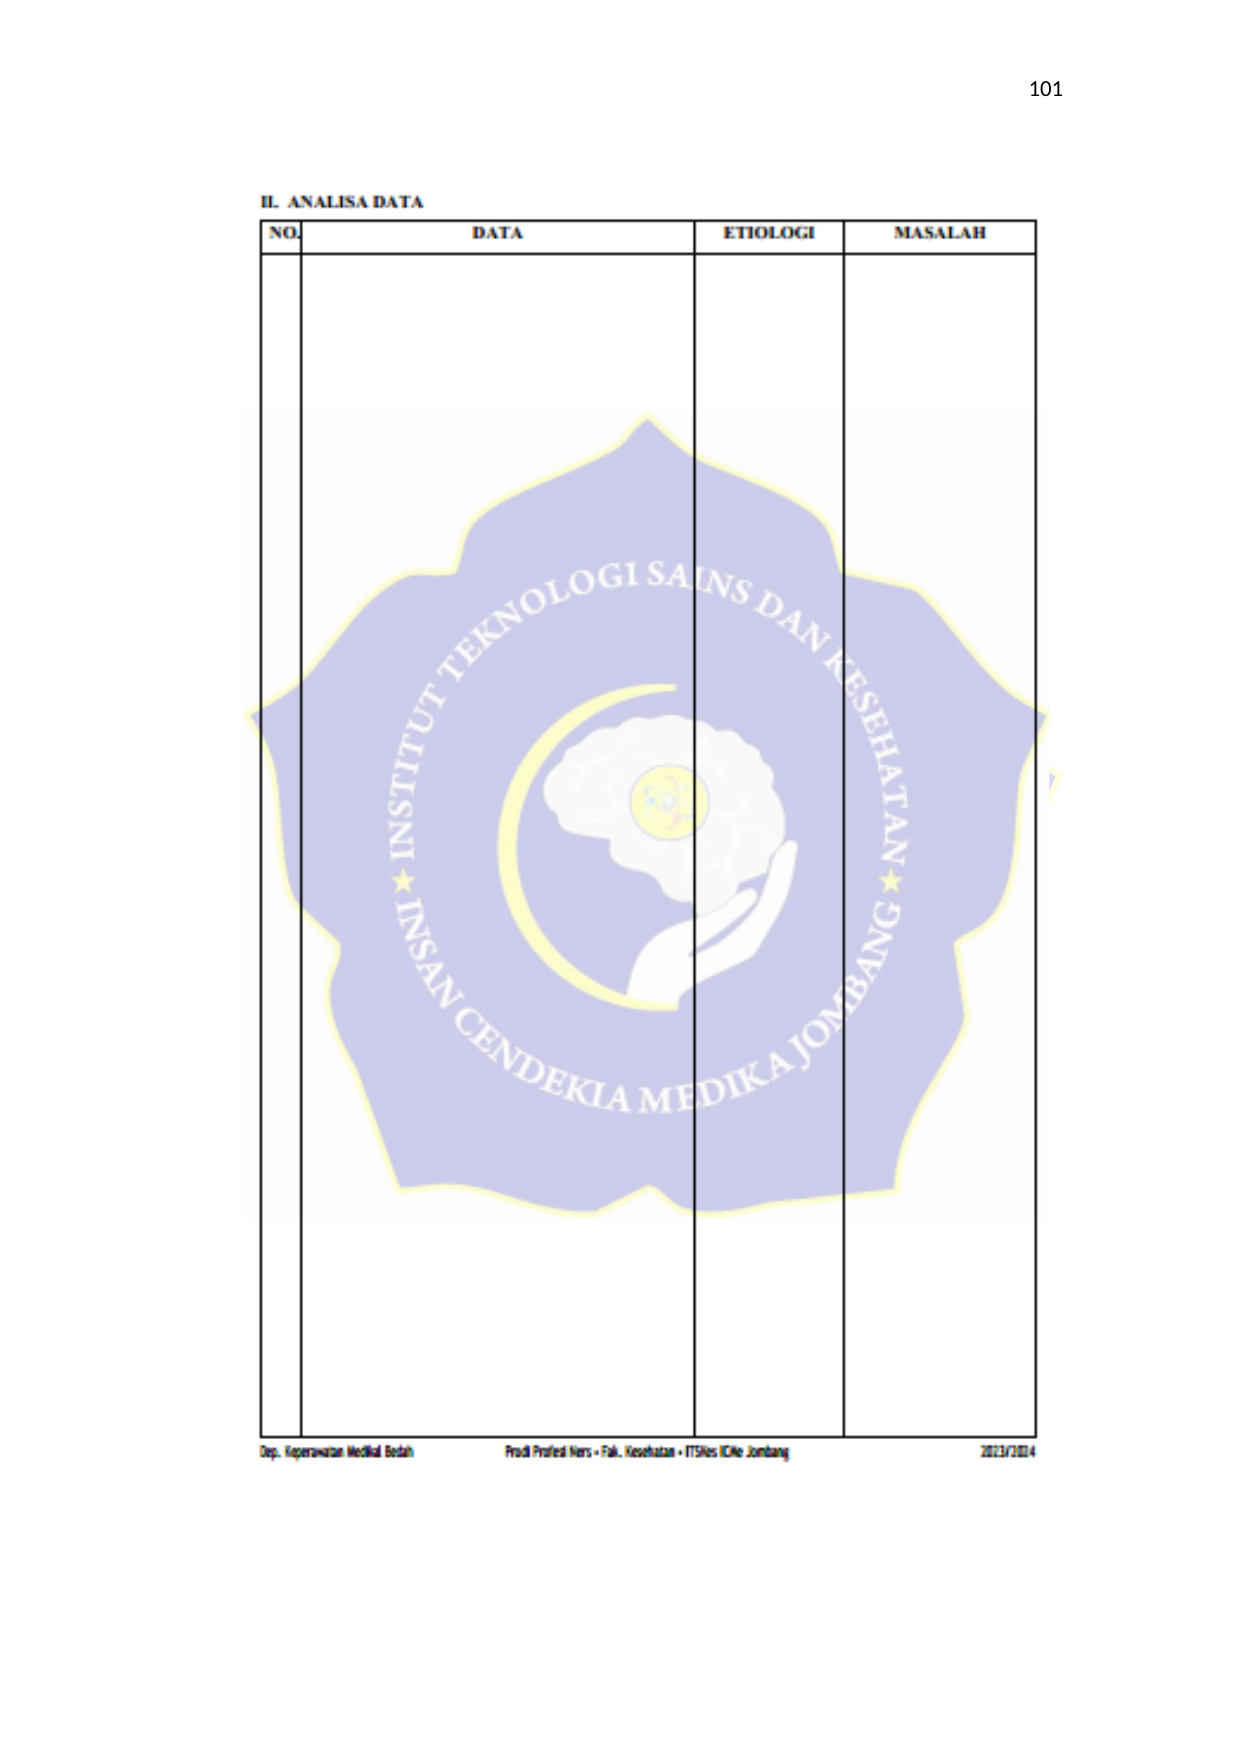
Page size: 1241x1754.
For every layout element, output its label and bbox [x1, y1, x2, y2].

picture [236, 177, 1050, 1476]
